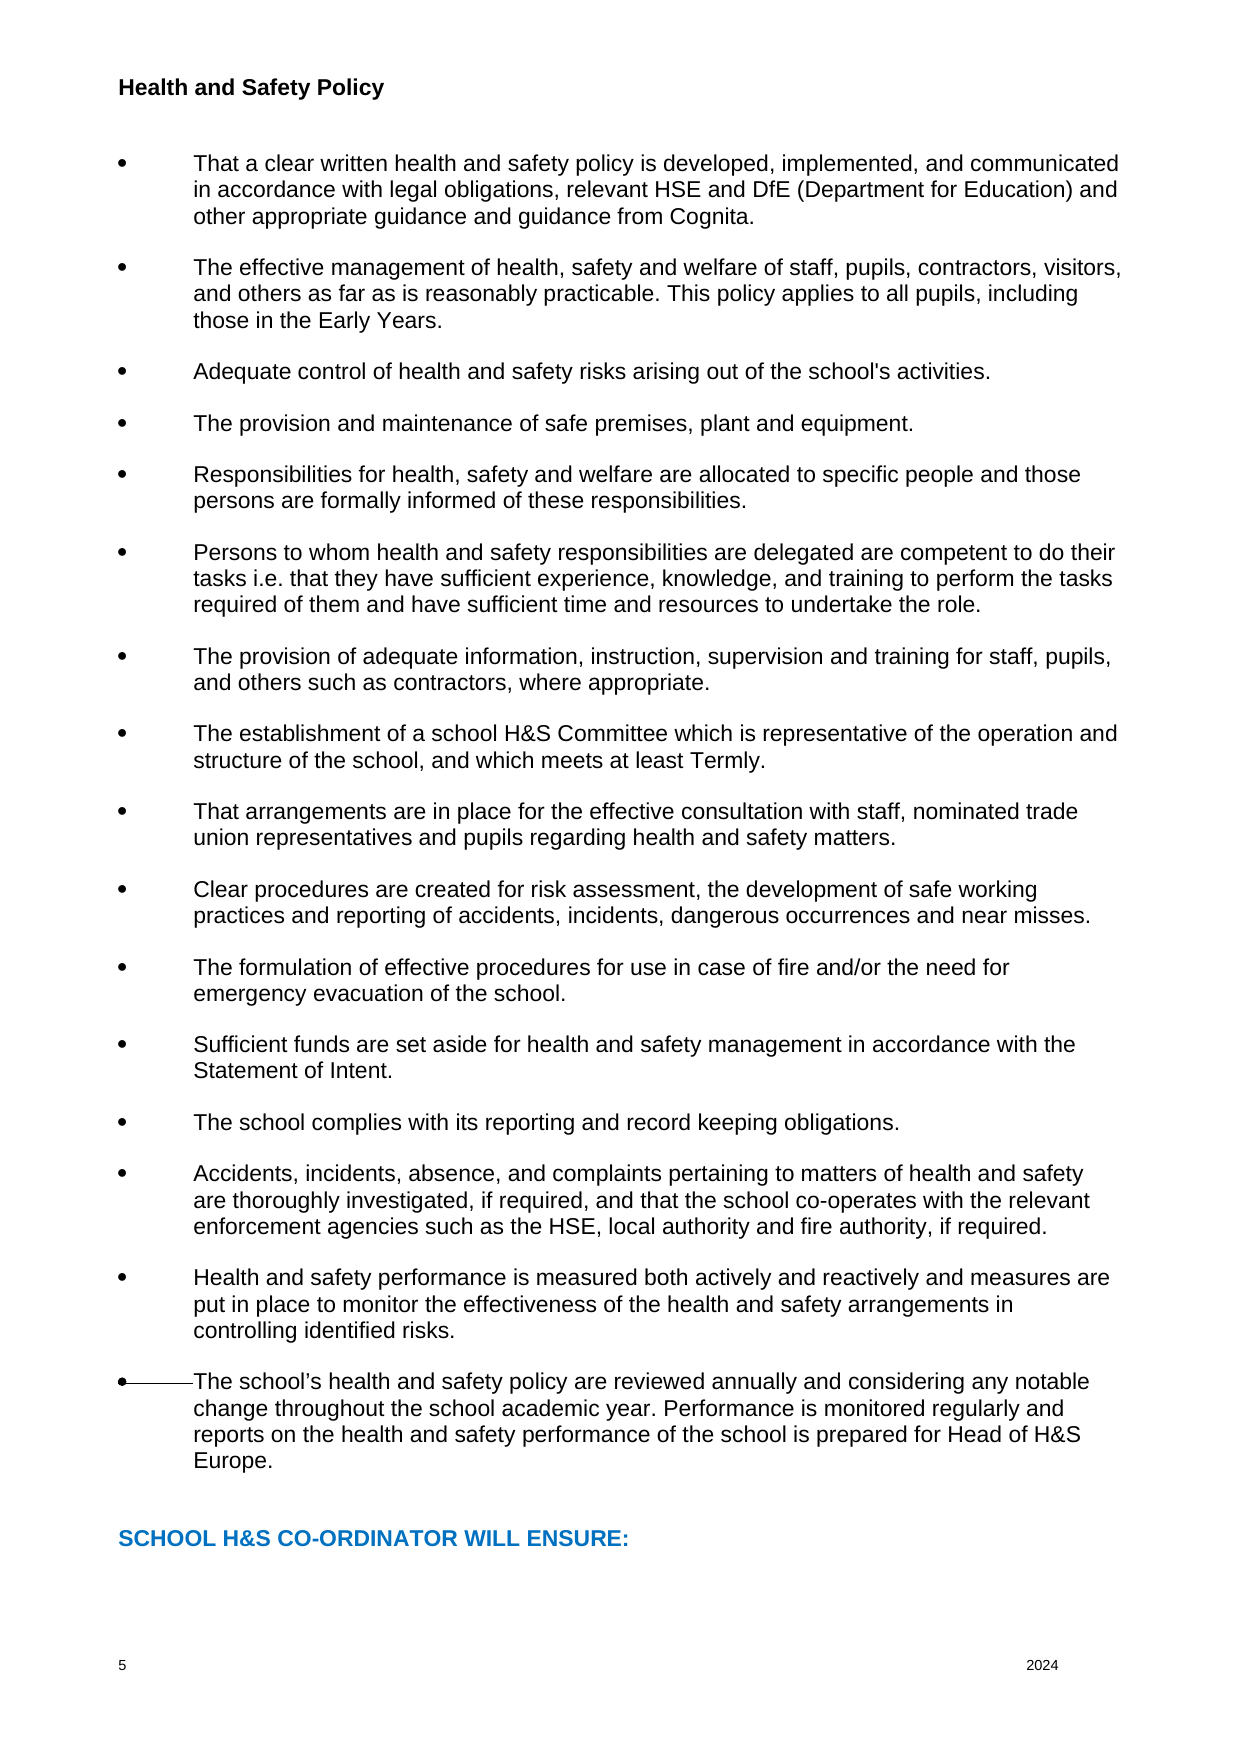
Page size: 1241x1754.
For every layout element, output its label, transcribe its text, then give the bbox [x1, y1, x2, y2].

list The school’s health and safety policy are reviewed annually and considering any notable change throughout the school academic year. Performance is monitored regularly and reports on the health and safety performance of the school is prepared for Head of H&S Europe. [118, 1368, 1122, 1474]
list The formulation of effective procedures for use in case of fire and/or the need for emergency evacuation of the school. [118, 953, 1122, 1006]
list The effective management of health, safety and welfare of staff, pupils, contractors, visitors, and others as far as is reasonably practicable. This policy applies to all pupils, including those in the Early Years. [118, 254, 1122, 333]
list Persons to whom health and safety responsibilities are delegated are competent to do their tasks i.e. that they have sufficient experience, knowledge, and training to perform the tasks required of them and have sufficient time and resources to undertake the role. [118, 538, 1122, 618]
list The provision of adequate information, instruction, supervision and training for staff, pupils, and others such as contractors, where appropriate. [118, 643, 1122, 695]
list That a clear written health and safety policy is developed, implemented, and communicated in accordance with legal obligations, relevant HSE and DfE (Department for Education) and other appropriate guidance and guidance from Cognita. [118, 150, 1122, 229]
list The school complies with its reporting and record keeping obligations. [118, 1109, 1122, 1135]
list Responsibilities for health, safety and welfare are allocated to specific people and those persons are formally informed of these responsibilities. [118, 461, 1122, 513]
list Clear procedures are created for risk assessment, the development of safe working practices and reporting of accidents, incidents, dangerous occurrences and near misses. [118, 876, 1122, 928]
list Sufficient funds are set aside for health and safety management in accordance with the Statement of Intent. [118, 1031, 1122, 1084]
list Health and safety performance is measured both actively and reactively and measures are put in place to monitor the effectiveness of the health and safety arrangements in controlling identified risks. [118, 1264, 1122, 1343]
list Adequate control of health and safety risks arising out of the school's activities. [118, 358, 1122, 384]
text SCHOOL H&S CO-ORDINATOR WILL ENSURE: [118, 1525, 1122, 1551]
list That arrangements are in place for the effective consultation with staff, nominated trade union representatives and pupils regarding health and safety matters. [118, 798, 1122, 851]
list The provision and maintenance of safe premises, plant and equipment. [118, 409, 1122, 436]
list Accidents, incidents, absence, and complaints pertaining to matters of health and safety are thoroughly investigated, if required, and that the school co-operates with the relevant enforcement agencies such as the HSE, local authority and fire authority, if required. [118, 1160, 1122, 1239]
list The establishment of a school H&S Committee which is representative of the operation and structure of the school, and which meets at least Termly. [118, 720, 1122, 773]
